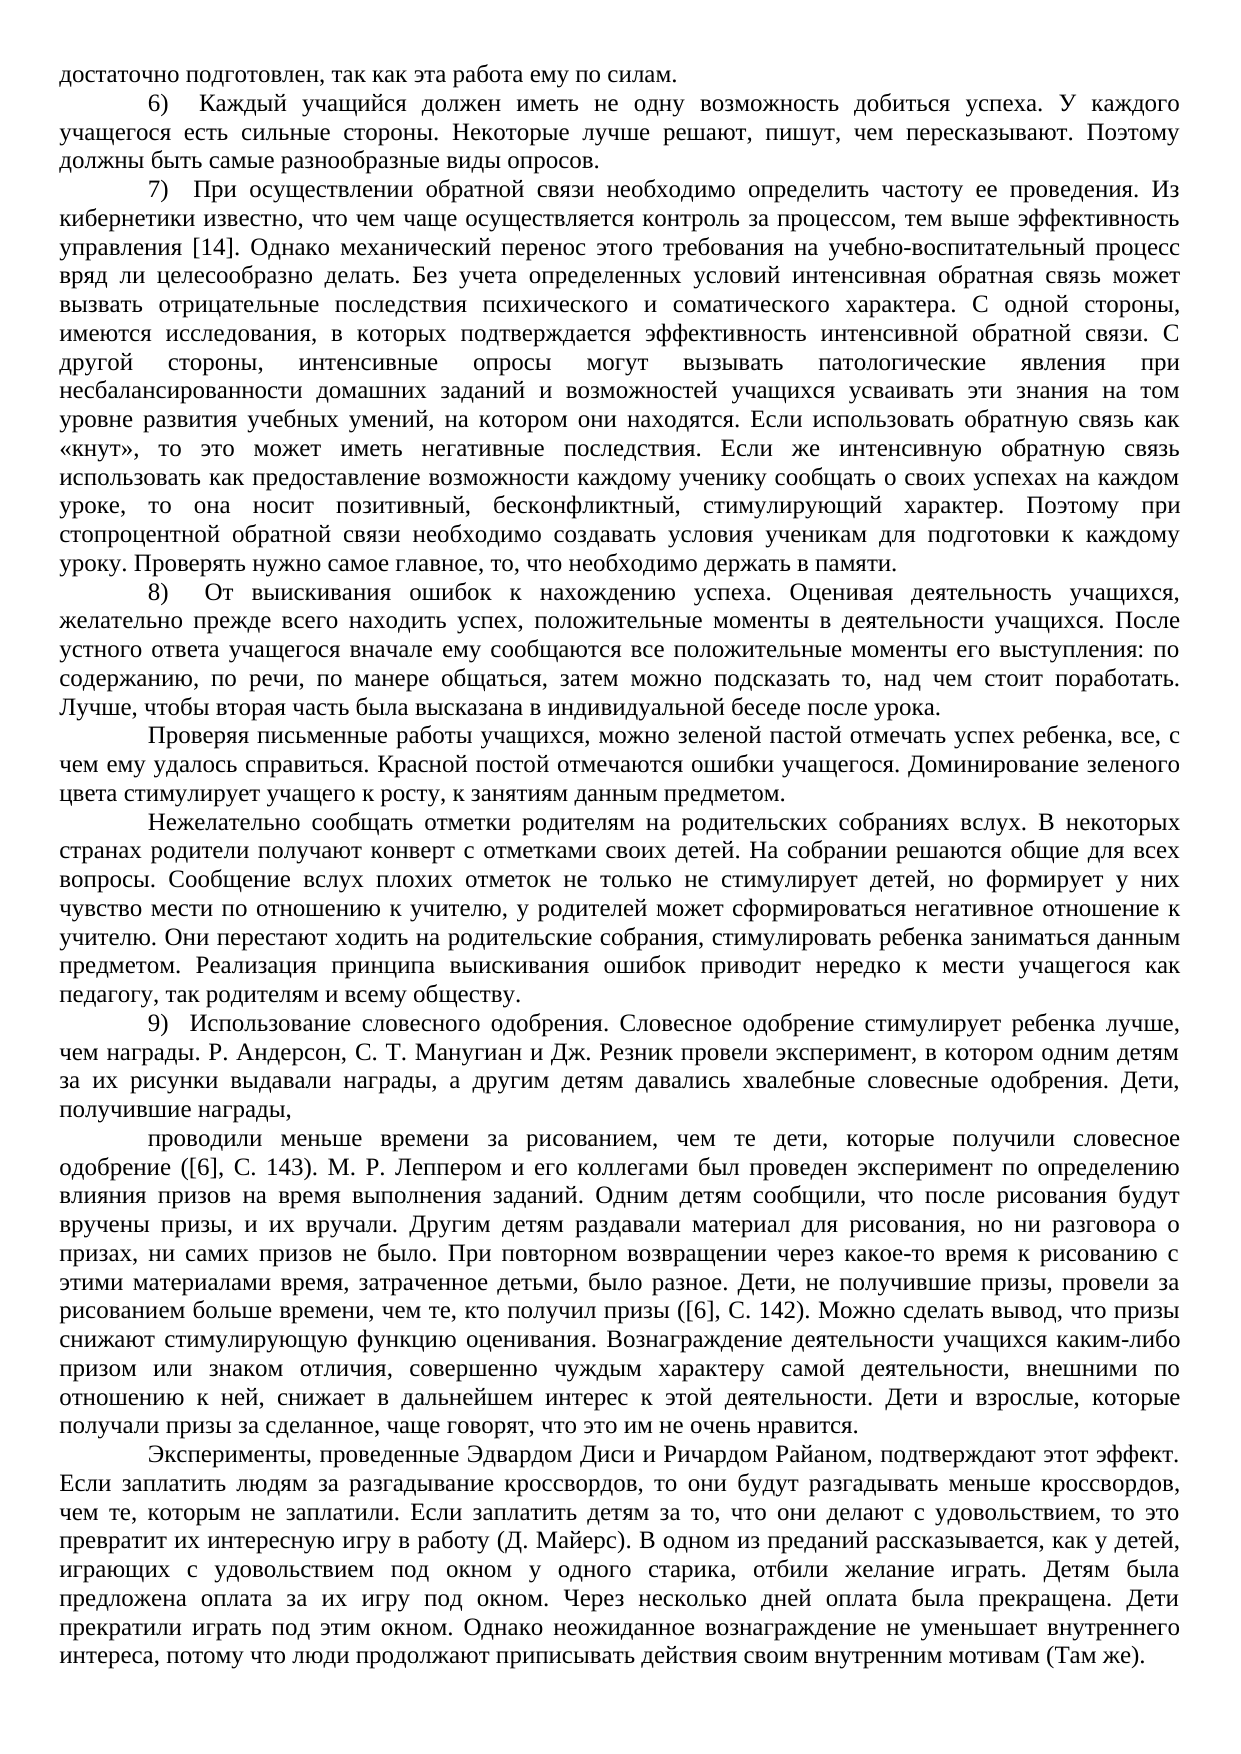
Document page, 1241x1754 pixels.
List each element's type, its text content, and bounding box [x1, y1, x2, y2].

text Проверяя письменные работы учащихся, можно зеленой пастой отмечать успех ребенка, все, с чем ему удалось справиться. Красной постой отмечаются ошибки учащегося. Доминирование зеленого цвета стимулирует учащего к росту, к занятиям данным предметом. [59, 720, 1181, 807]
text 8) От выискивания ошибок к нахождению успеха. Оценивая деятельность учащихся, желательно прежде всего находить успех, положительные моменты в деятельности учащихся. После устного ответа учащегося вначале ему сообщаются все положительные моменты его выступления: по содержанию, по речи, по манере общаться, затем можно подсказать то, над чем стоит поработать. Лучше, чтобы вторая часть была высказана в индивидуальной беседе после урока. [59, 577, 1181, 720]
text 7) При осуществлении обратной связи необходимо определить частоту ее проведения. Из кибернетики известно, что чем чаще осуществляется контроль за процессом, тем выше эффективность управления [14]. Однако механический перенос этого требования на учебно-воспитательный процесс вряд ли целесообразно делать. Без учета определенных условий интенсивная обратная связь может вызвать отрицательные последствия психического и соматического характера. С одной стороны, имеются исследования, в которых подтверждается эффективность интенсивной обратной связи. С другой стороны, интенсивные опросы могут вызывать патологические явления при несбалансированности домашних заданий и возможностей учащихся усваивать эти знания на том уровне развития учебных умений, на котором они находятся. Если использовать обратную связь как «кнут», то это может иметь негативные последствия. Если же интенсивную обратную связь использовать как предоставление возможности каждому ученику сообщать о своих успехах на каждом уроке, то она носит позитивный, бесконфликтный, стимулирующий характер. Поэтому при стопроцентной обратной связи необходимо создавать условия ученикам для подготовки к каждому уроку. Проверять нужно самое главное, то, что необходимо держать в памяти. [59, 174, 1181, 577]
text Эксперименты, проведенные Эдвардом Диси и Ричардом Райаном, подтверждают этот эффект. Если заплатить людям за разгадывание кроссвордов, то они будут разгадывать меньше кроссвордов, чем те, которым не заплатили. Если заплатить детям за то, что они делают с удовольствием, то это превратит их интересную игру в работу (Д. Майерс). В одном из преданий рассказывается, как у детей, играющих с удовольствием под окном у одного старика, отбили желание играть. Детям была предложена оплата за их игру под окном. Через несколько дней оплата была прекращена. Дети прекратили играть под этим окном. Однако неожиданное вознаграждение не уменьшает внутреннего интереса, потому что люди продолжают приписывать действия своим внутренним мотивам (Там же). [59, 1439, 1181, 1669]
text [59, 59, 1181, 88]
text 6) Каждый учащийся должен иметь не одну возможность добиться успеха. У каждого учащегося есть сильные стороны. Некоторые лучше решают, пишут, чем пересказывают. Поэтому должны быть самые разнообразные виды опросов. [59, 88, 1181, 174]
text Нежелательно сообщать отметки родителям на родительских собраниях вслух. В некоторых странах родители получают конверт с отметками своих детей. На собрании решаются общие для всех вопросы. Сообщение вслух плохих отметок не только не стимулирует детей, но формирует у них чувство мести по отношению к учителю, у родителей может сформироваться негативное отношение к учителю. Они перестают ходить на родительские собрания, стимулировать ребенка заниматься данным предметом. Реализация принципа выискивания ошибок приводит нередко к мести учащегося как педагогу, так родителям и всему обществу. [59, 807, 1181, 1008]
text проводили меньше времени за рисованием, чем те дети, которые получили словесное одобрение ([6], С. 143). М. Р. Леппером и его коллегами был проведен эксперимент по определению влияния призов на время выполнения заданий. Одним детям сообщили, что после рисования будут вручены призы, и их вручали. Другим детям раздавали материал для рисования, но ни разговора о призах, ни самих призов не было. При повторном возвращении через какое-то время к рисованию с этими материалами время, затраченное детьми, было разное. Дети, не получившие призы, провели за рисованием больше времени, чем те, кто получил призы ([6], С. 142). Можно сделать вывод, что призы снижают стимулирующую функцию оценивания. Вознаграждение деятельности учащихся каким-либо призом или знаком отличия, совершенно чуждым характеру самой деятельности, внешними по отношению к ней, снижает в дальнейшем интерес к этой деятельности. Дети и взрослые, которые получали призы за сделанное, чаще говорят, что это им не очень нравится. [59, 1123, 1181, 1439]
text 9) Использование словесного одобрения. Словесное одобрение стимулирует ребенка лучше, чем награды. Р. Андерсон, С. Т. Манугиан и Дж. Резник провели эксперимент, в котором одним детям за их рисунки выдавали награды, а другим детям давались хвалебные словесные одобрения. Дети, получившие награды, [59, 1008, 1181, 1123]
